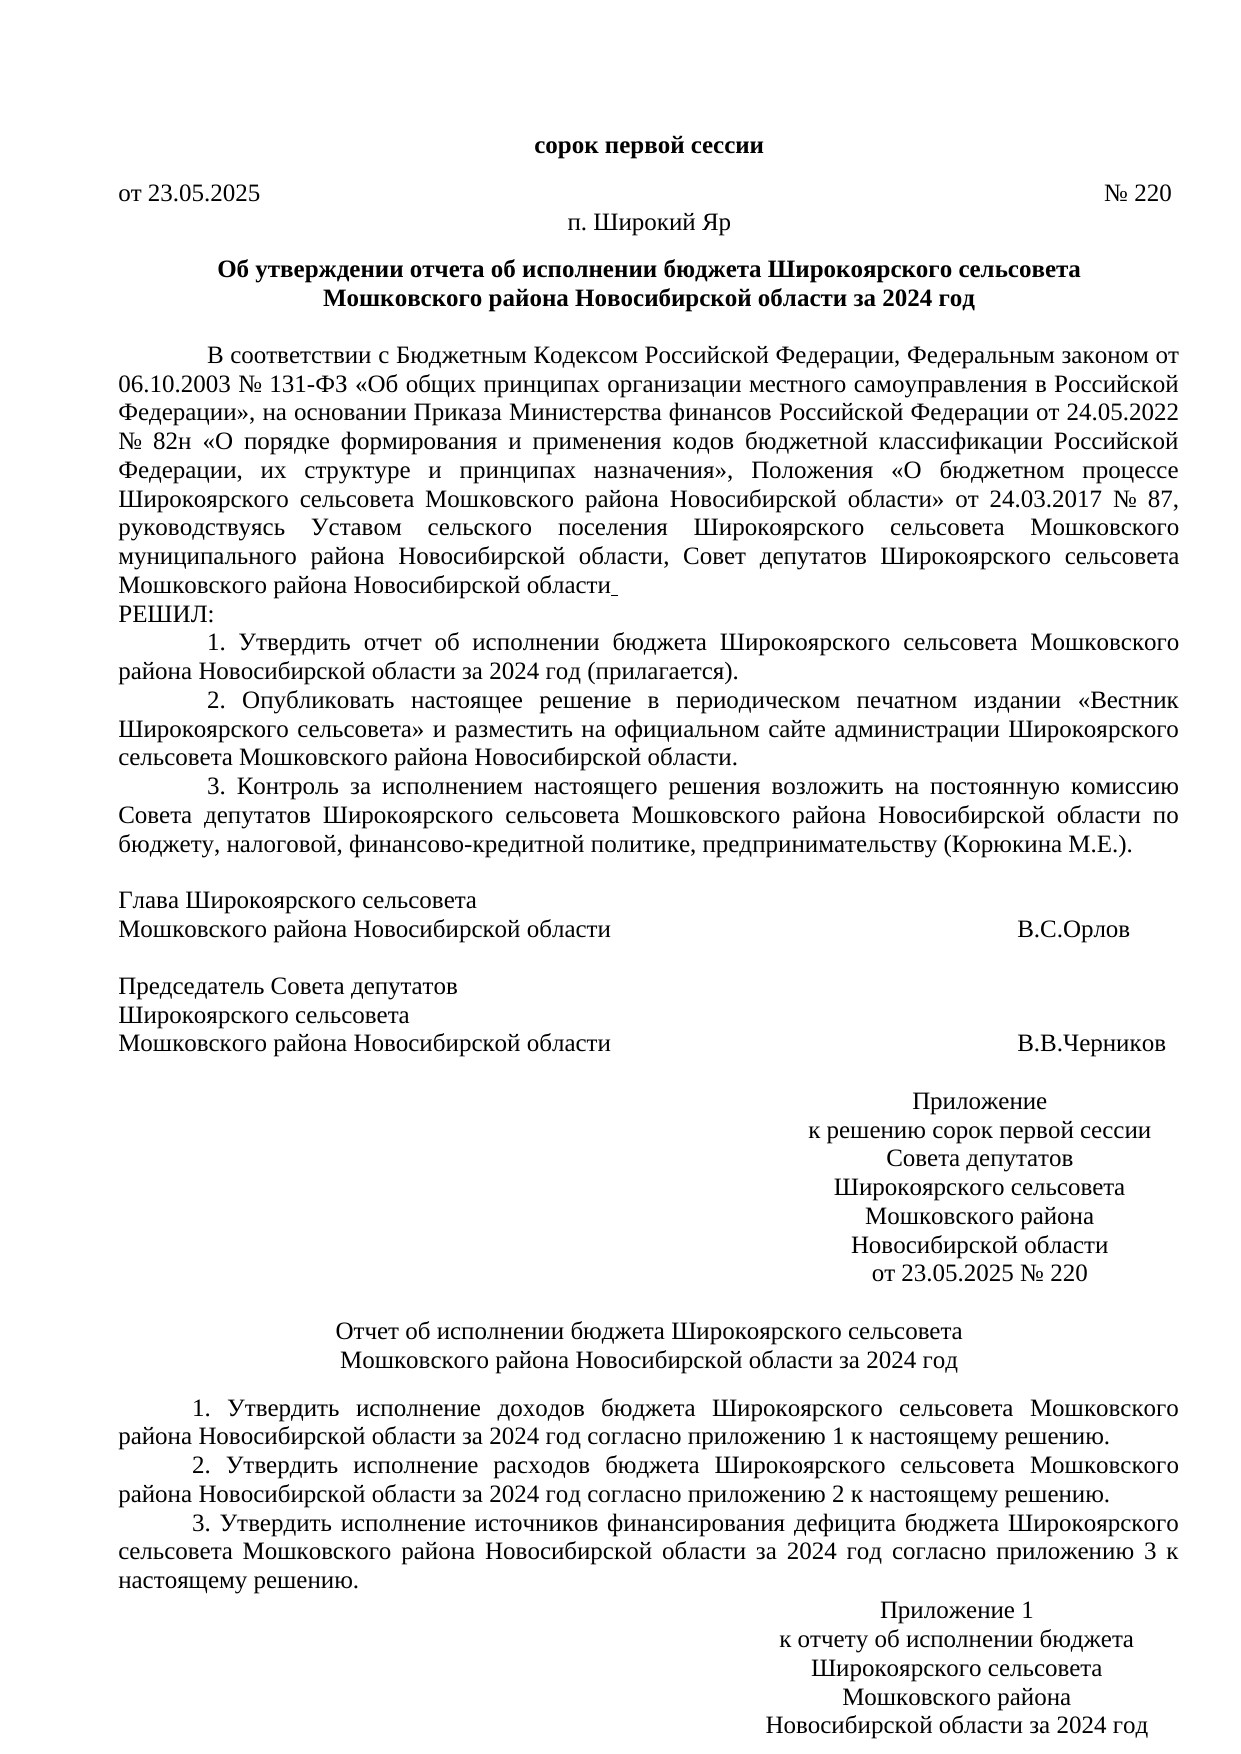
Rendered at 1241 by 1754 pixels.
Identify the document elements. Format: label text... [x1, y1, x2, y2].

text Об утверждении отчета об исполнении бюджета Широкоярского сельсовета Мошковского района Новосибирской области за 2024 год [118, 254, 1180, 312]
text п. Широкий Яр [118, 207, 1180, 235]
text РЕШИЛ: [118, 599, 1180, 627]
text сорок первой сессии [118, 130, 1180, 159]
text 1. Утвердить исполнение доходов бюджета Широкоярского сельсовета Мошковского района Новосибирской области за 2024 год согласно приложению 1 к настоящему решению. [118, 1393, 1180, 1450]
table_header Приложение к решению сорок первой сессии Совета депутатов Широкоярского сельсовета Мошковского района Новосибирской области от 23.05.2025 № 220 [779, 1086, 1180, 1287]
text Широкоярского сельсовета [118, 1000, 1180, 1028]
text 3. Утвердить исполнение источников финансирования дефицита бюджета Широкоярского сельсовета Мошковского района Новосибирской области за 2024 год согласно приложению 3 к настоящему решению. [118, 1508, 1180, 1594]
text Мошковского района Новосибирской области В.В.Черников [118, 1028, 1180, 1057]
text Отчет об исполнении бюджета Широкоярского сельсовета [118, 1316, 1180, 1345]
text Мошковского района Новосибирской области В.С.Орлов [118, 914, 1180, 943]
text 2. Опубликовать настоящее решение в периодическом печатном издании «Вестник Широкоярского сельсовета» и разместить на официальном сайте администрации Широкоярского сельсовета Мошковского района Новосибирской области. [118, 685, 1180, 771]
text Председатель Совета депутатов [118, 971, 1180, 1000]
text 3. Контроль за исполнением настоящего решения возложить на постоянную комиссию Совета депутатов Широкоярского сельсовета Мошковского района Новосибирской области по бюджету, налоговой, финансово-кредитной политике, предпринимательству (Корюкина М.Е.). [118, 771, 1180, 857]
text от 23.05.2025 № 220 [118, 178, 1180, 207]
text Мошковского района Новосибирской области за 2024 год [118, 1345, 1180, 1373]
text Глава Широкоярского сельсовета [118, 886, 1180, 914]
text 1. Утвердить отчет об исполнении бюджета Широкоярского сельсовета Мошковского района Новосибирской области за 2024 год (прилагается). [118, 627, 1180, 685]
text В соответствии с Бюджетным Кодексом Российской Федерации, Федеральным законом от 06.10.2003 № 131-ФЗ «Об общих принципах организации местного самоуправления в Российской Федерации», на основании Приказа Министерства финансов Российской Федерации от 24.05.2022 № 82н «О порядке формирования и применения кодов бюджетной классификации Российской Федерации, их структуре и принципах назначения», Положения «О бюджетном процессе Широкоярского сельсовета Мошковского района Новосибирской области» от 24.03.2017 № 87, руководствуясь Уставом сельского поселения Широкоярского сельсовета Мошковского муниципального района Новосибирской области, Совет депутатов Широкоярского сельсовета Мошковского района Новосибирской области [118, 340, 1180, 599]
text 2. Утвердить исполнение расходов бюджета Широкоярского сельсовета Мошковского района Новосибирской области за 2024 год согласно приложению 2 к настоящему решению. [118, 1450, 1180, 1508]
table_header Приложение 1 к отчету об исполнении бюджета Широкоярского сельсовета Мошковского района Новосибирской области за 2024 год [744, 1596, 1170, 1739]
